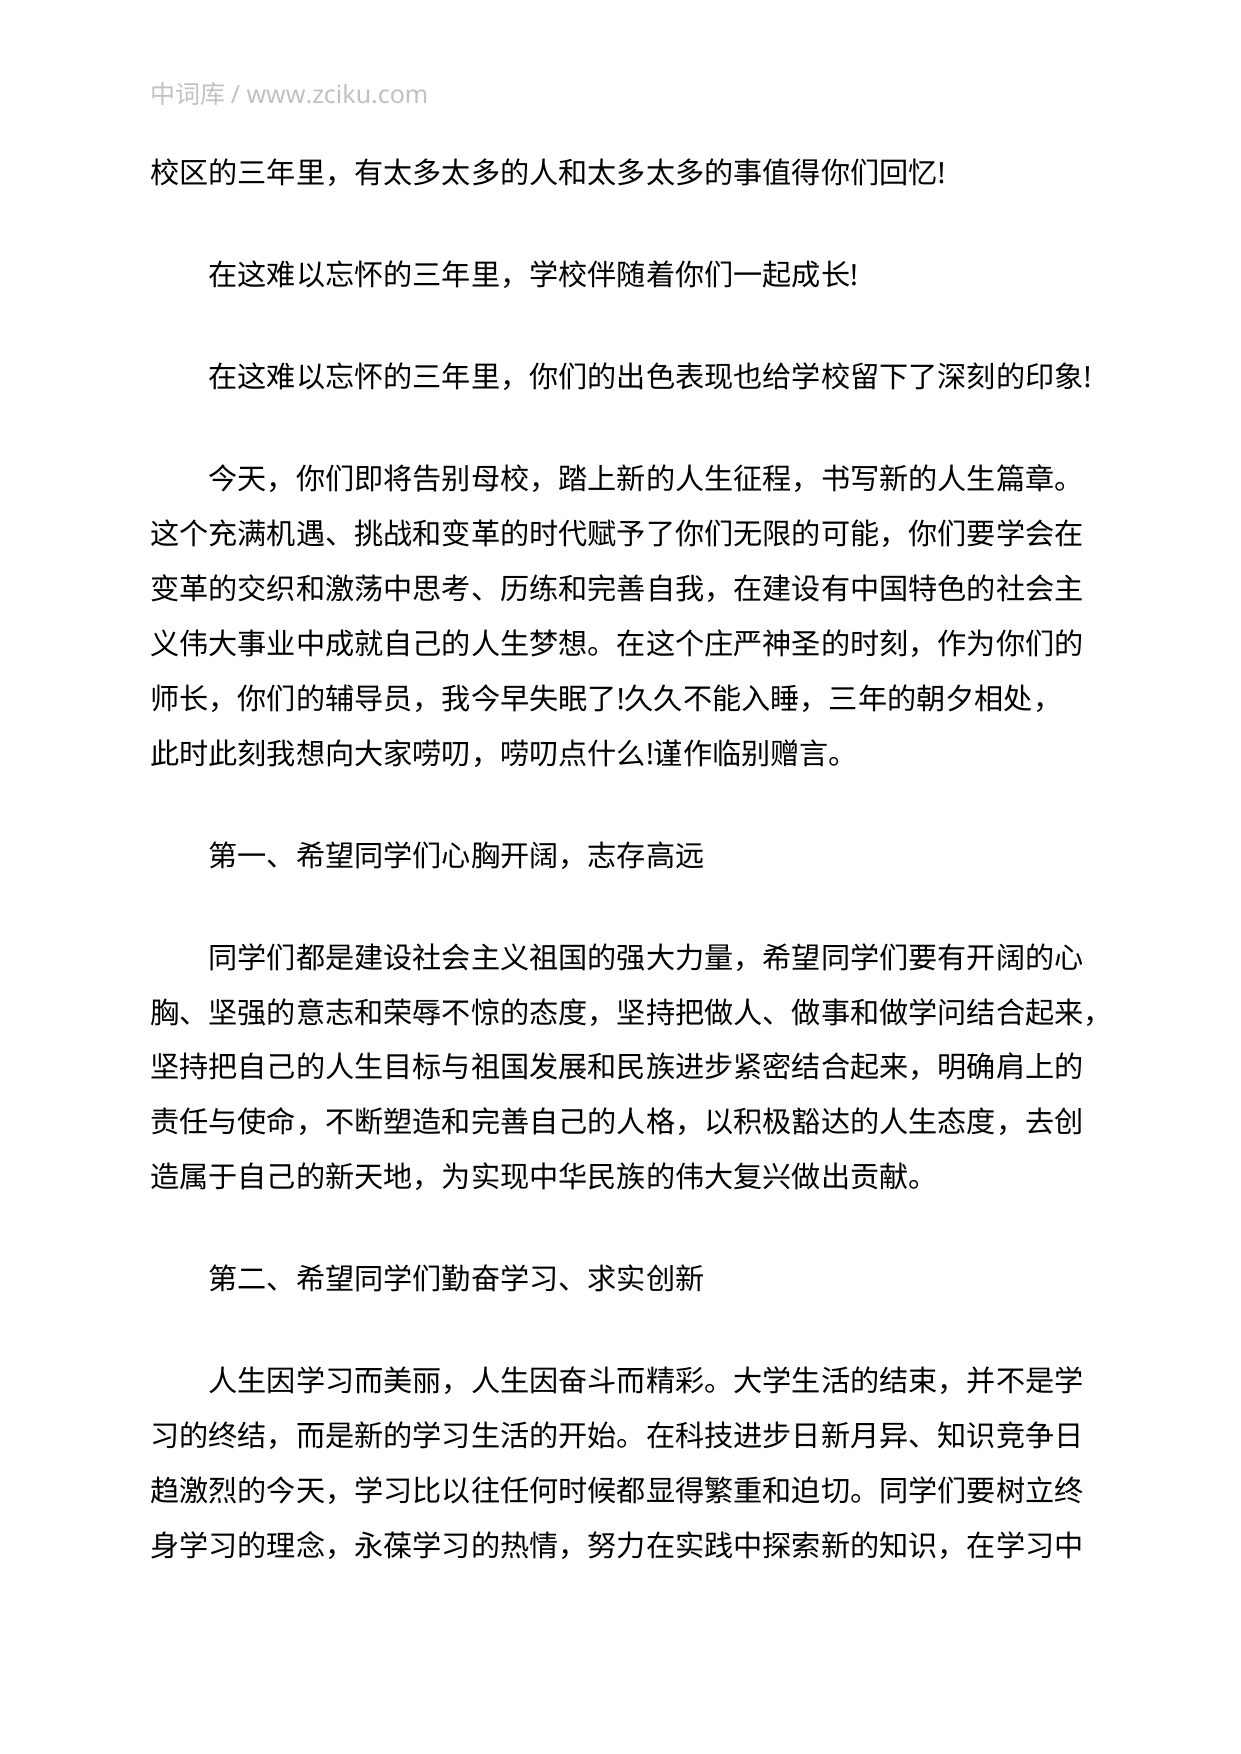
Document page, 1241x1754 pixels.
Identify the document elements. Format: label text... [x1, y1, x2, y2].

text 今天，你们即将告别母校，踏上新的人生征程，书写新的人生篇章。这个充满机遇、挑战和变革的时代赋予了你们无限的可能，你们要学会在变革的交织和激荡中思考、历练和完善自我，在建设有中国特色的社会主义伟大事业中成就自己的人生梦想。在这个庄严神圣的时刻，作为你们的师长，你们的辅导员，我今早失眠了!久久不能入睡，三年的朝夕相处，此时此刻我想向大家唠叨，唠叨点什么!谨作临别赠言。 [150, 456, 1090, 773]
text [150, 150, 1090, 192]
text 第一、希望同学们心胸开阔，志存高远 [150, 832, 1090, 875]
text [150, 1357, 1090, 1564]
text 同学们都是建设社会主义祖国的强大力量，希望同学们要有开阔的心胸、坚强的意志和荣辱不惊的态度，坚持把做人、做事和做学问结合起来，坚持把自己的人生目标与祖国发展和民族进步紧密结合起来，明确肩上的责任与使命，不断塑造和完善自己的人格，以积极豁达的人生态度，去创造属于自己的新天地，为实现中华民族的伟大复兴做出贡献。 [150, 934, 1090, 1196]
text 在这难以忘怀的三年里，你们的出色表现也给学校留下了深刻的印象! [150, 354, 1090, 396]
text 在这难以忘怀的三年里，学校伴随着你们一起成长! [150, 252, 1090, 294]
text 第二、希望同学们勤奋学习、求实创新 [150, 1256, 1090, 1298]
